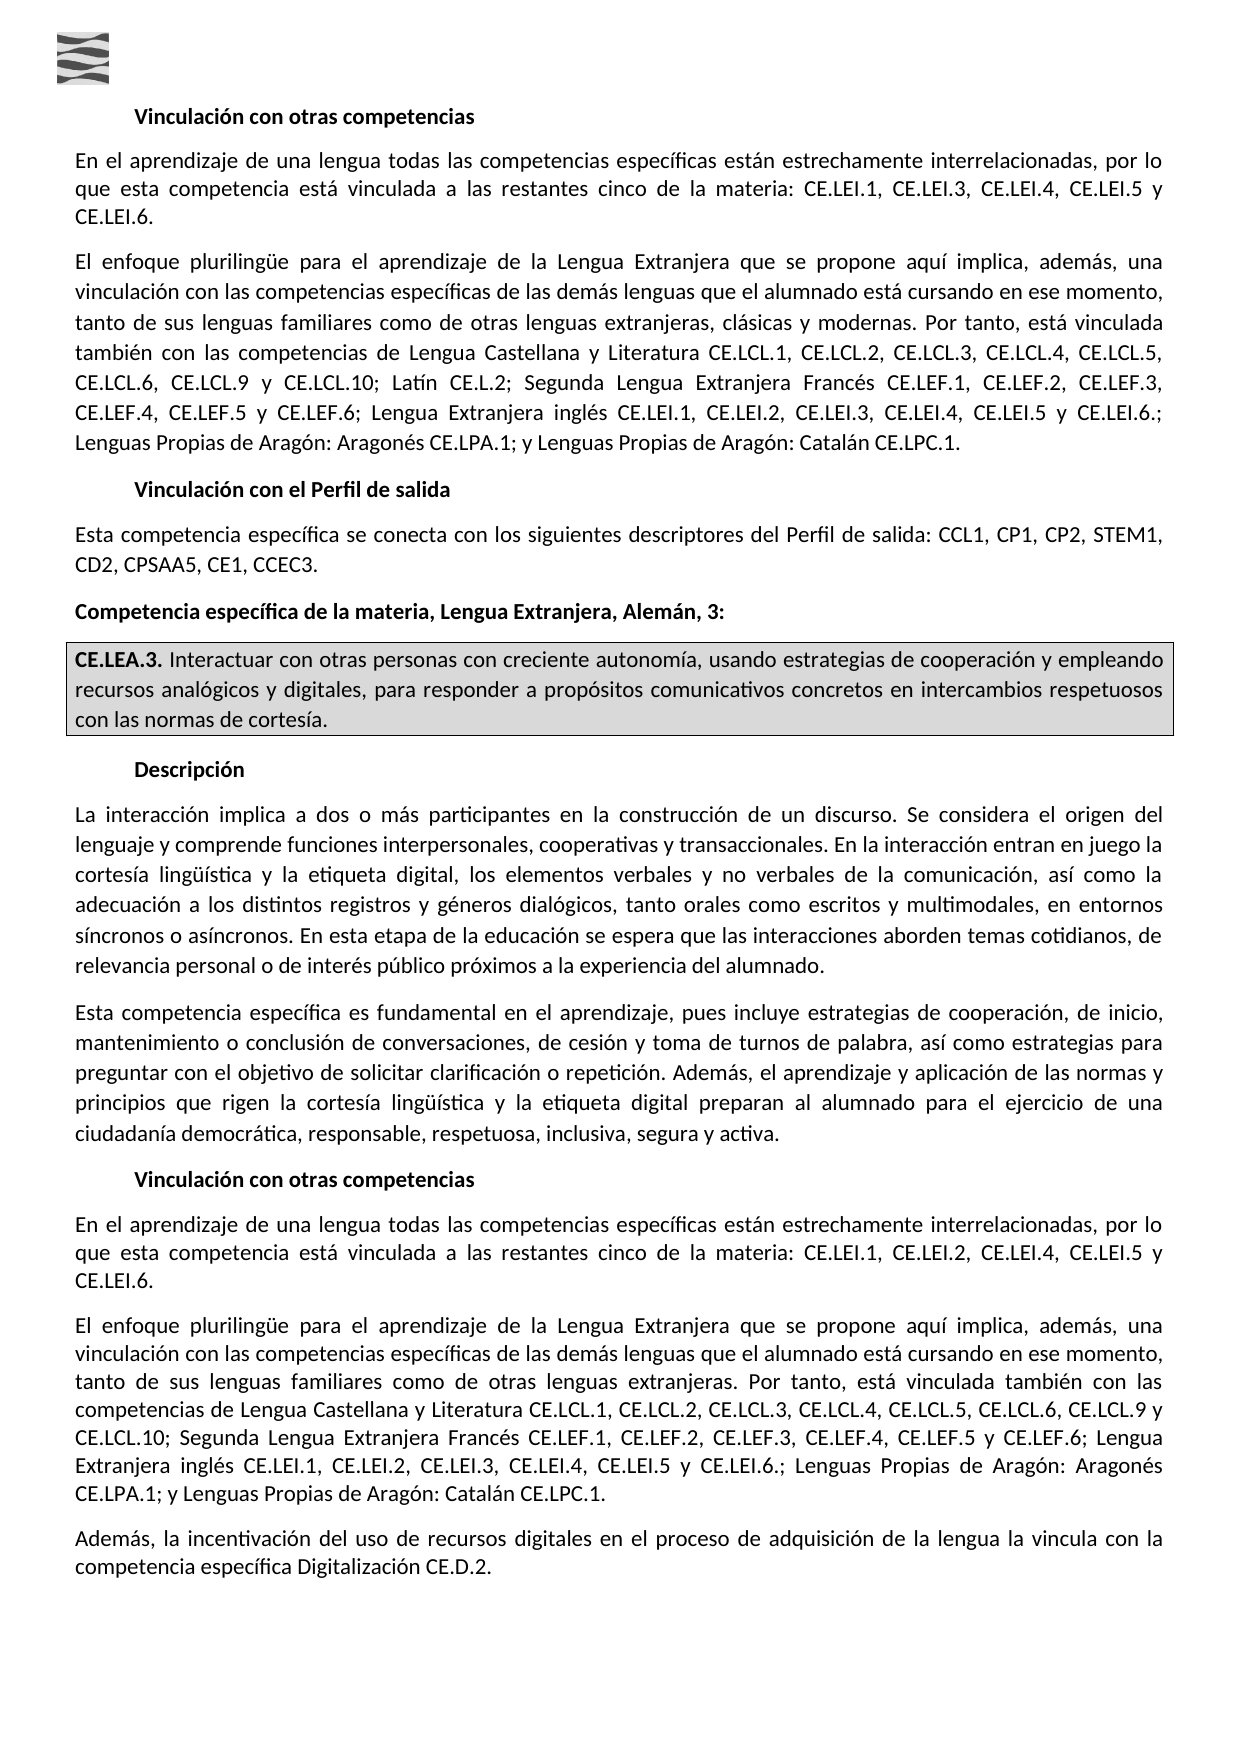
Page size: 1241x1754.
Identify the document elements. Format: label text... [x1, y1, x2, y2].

text El enfoque plurilingüe para el aprendizaje de la Lengua Extranjera que se propone aquí implica, además, una vinculación con las competencias específicas de las demás lenguas que el alumnado está cursando en ese momento, tanto de sus lenguas familiares como de otras lenguas extranjeras, clásicas y modernas. Por tanto, está vinculada también con las competencias de Lengua Castellana y Literatura CE.LCL.1, CE.LCL.2, CE.LCL.3, CE.LCL.4, CE.LCL.5, CE.LCL.6, CE.LCL.9 y CE.LCL.10; Latín CE.L.2; Segunda Lengua Extranjera Francés CE.LEF.1, CE.LEF.2, CE.LEF.3, CE.LEF.4, CE.LEF.5 y CE.LEF.6; Lengua Extranjera inglés CE.LEI.1, CE.LEI.2, CE.LEI.3, CE.LEI.4, CE.LEI.5 y CE.LEI.6.; Lenguas Propias de Aragón: Aragonés CE.LPA.1; y Lenguas Propias de Aragón: Catalán CE.LPC.1. [75, 247, 1165, 456]
subtitle Vinculación con el Perfil de salida [134, 475, 1165, 503]
text Esta competencia específica se conecta con los siguientes descriptores del Perfil de salida: CCL1, CP1, CP2, STEM1, CD2, CPSAA5, CE1, CCEC3. [75, 520, 1165, 578]
text En el aprendizaje de una lengua todas las competencias específicas están estrechamente interrelacionadas, por lo que esta competencia está vinculada a las restantes cinco de la materia: CE.LEI.1, CE.LEI.3, CE.LEI.4, CE.LEI.5 y CE.LEI.6. [75, 146, 1165, 231]
subtitle Competencia específica de la materia, Lengua Extranjera, Alemán, 3: [75, 597, 1165, 625]
text CE.LEA.3. Interactuar con otras personas con creciente autonomía, usando estrategias de cooperación y empleando recursos analógicos y digitales, para responder a propósitos comunicativos concretos en intercambios respetuosos con las normas de cortesía. [67, 643, 1173, 735]
subtitle Vinculación con otras competencias [134, 102, 1165, 130]
text Esta competencia específica es fundamental en el aprendizaje, pues incluye estrategias de cooperación, de inicio, mantenimiento o conclusión de conversaciones, de cesión y toma de turnos de palabra, así como estrategias para preguntar con el objetivo de solicitar clarificación o repetición. Además, el aprendizaje y aplicación de las normas y principios que rigen la cortesía lingüística y la etiqueta digital preparan al alumnado para el ejercicio de una ciudadanía democrática, responsable, respetuosa, inclusiva, segura y activa. [75, 998, 1165, 1147]
text El enfoque plurilingüe para el aprendizaje de la Lengua Extranjera que se propone aquí implica, además, una vinculación con las competencias específicas de las demás lenguas que el alumnado está cursando en ese momento, tanto de sus lenguas familiares como de otras lenguas extranjeras. Por tanto, está vinculada también con las competencias de Lengua Castellana y Literatura CE.LCL.1, CE.LCL.2, CE.LCL.3, CE.LCL.4, CE.LCL.5, CE.LCL.6, CE.LCL.9 y CE.LCL.10; Segunda Lengua Extranjera Francés CE.LEF.1, CE.LEF.2, CE.LEF.3, CE.LEF.4, CE.LEF.5 y CE.LEF.6; Lengua Extranjera inglés CE.LEI.1, CE.LEI.2, CE.LEI.3, CE.LEI.4, CE.LEI.5 y CE.LEI.6.; Lenguas Propias de Aragón: Aragonés CE.LPA.1; y Lenguas Propias de Aragón: Catalán CE.LPC.1. [75, 1311, 1165, 1507]
text En el aprendizaje de una lengua todas las competencias específicas están estrechamente interrelacionadas, por lo que esta competencia está vinculada a las restantes cinco de la materia: CE.LEI.1, CE.LEI.2, CE.LEI.4, CE.LEI.5 y CE.LEI.6. [75, 1210, 1165, 1294]
text La interacción implica a dos o más participantes en la construcción de un discurso. Se considera el origen del lenguaje y comprende funciones interpersonales, cooperativas y transaccionales. En la interacción entran en juego la cortesía lingüística y la etiqueta digital, los elementos verbales y no verbales de la comunicación, así como la adecuación a los distintos registros y géneros dialógicos, tanto orales como escritos y multimodales, en entornos síncronos o asíncronos. En esta etapa de la educación se espera que las interacciones aborden temas cotidianos, de relevancia personal o de interés público próximos a la experiencia del alumnado. [75, 800, 1165, 979]
text Además, la incentivación del uso de recursos digitales en el proceso de adquisición de la lengua la vincula con la competencia específica Digitalización CE.D.2. [75, 1524, 1165, 1580]
subtitle Descripción [134, 755, 1165, 783]
subtitle Vinculación con otras competencias [134, 1166, 1165, 1194]
